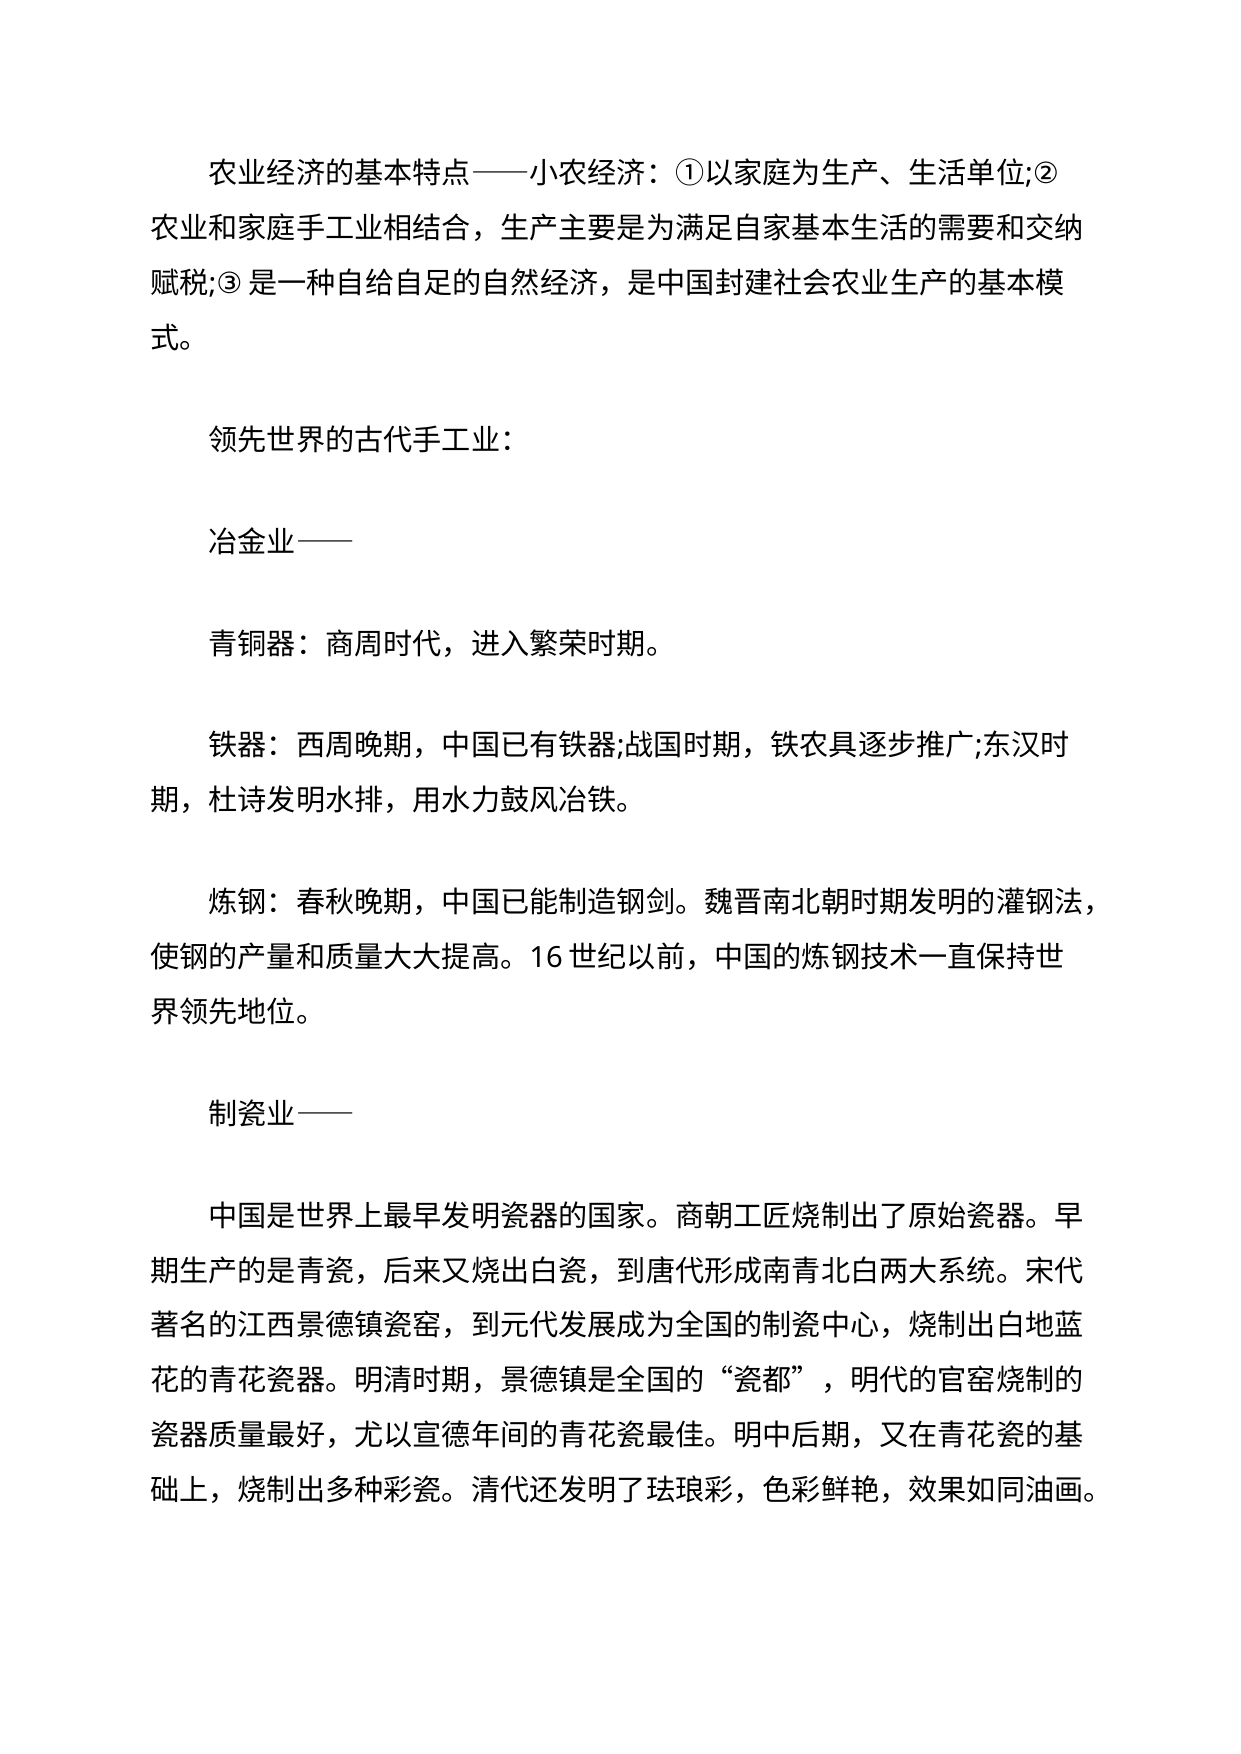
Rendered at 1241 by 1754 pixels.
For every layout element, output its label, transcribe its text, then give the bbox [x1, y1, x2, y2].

text 铁器：西周晚期，中国已有铁器;战国时期，铁农具逐步推广;东汉时期，杜诗发明水排，用水力鼓风冶铁。 [150, 722, 1090, 819]
text 制瓷业—— [150, 1090, 1090, 1133]
text 中国是世界上最早发明瓷器的国家。商朝工匠烧制出了原始瓷器。早期生产的是青瓷，后来又烧出白瓷，到唐代形成南青北白两大系统。宋代著名的江西景德镇瓷窑，到元代发展成为全国的制瓷中心，烧制出白地蓝花的青花瓷器。明清时期，景德镇是全国的“瓷都”，明代的官窑烧制的瓷器质量最好，尤以宣德年间的青花瓷最佳。明中后期，又在青花瓷的基础上，烧制出多种彩瓷。清代还发明了珐琅彩，色彩鲜艳，效果如同油画。 [150, 1192, 1090, 1509]
text 炼钢：春秋晚期，中国已能制造钢剑。魏晋南北朝时期发明的灌钢法，使钢的产量和质量大大提高。16世纪以前，中国的炼钢技术一直保持世界领先地位。 [150, 879, 1090, 1031]
text 冶金业—— [150, 518, 1090, 561]
text 领先世界的古代手工业： [150, 417, 1090, 459]
text 农业经济的基本特点——小农经济：①以家庭为生产、生活单位;②农业和家庭手工业相结合，生产主要是为满足自家基本生活的需要和交纳赋税;③是一种自给自足的自然经济，是中国封建社会农业生产的基本模式。 [150, 150, 1090, 357]
text 青铜器：商周时代，进入繁荣时期。 [150, 620, 1090, 662]
